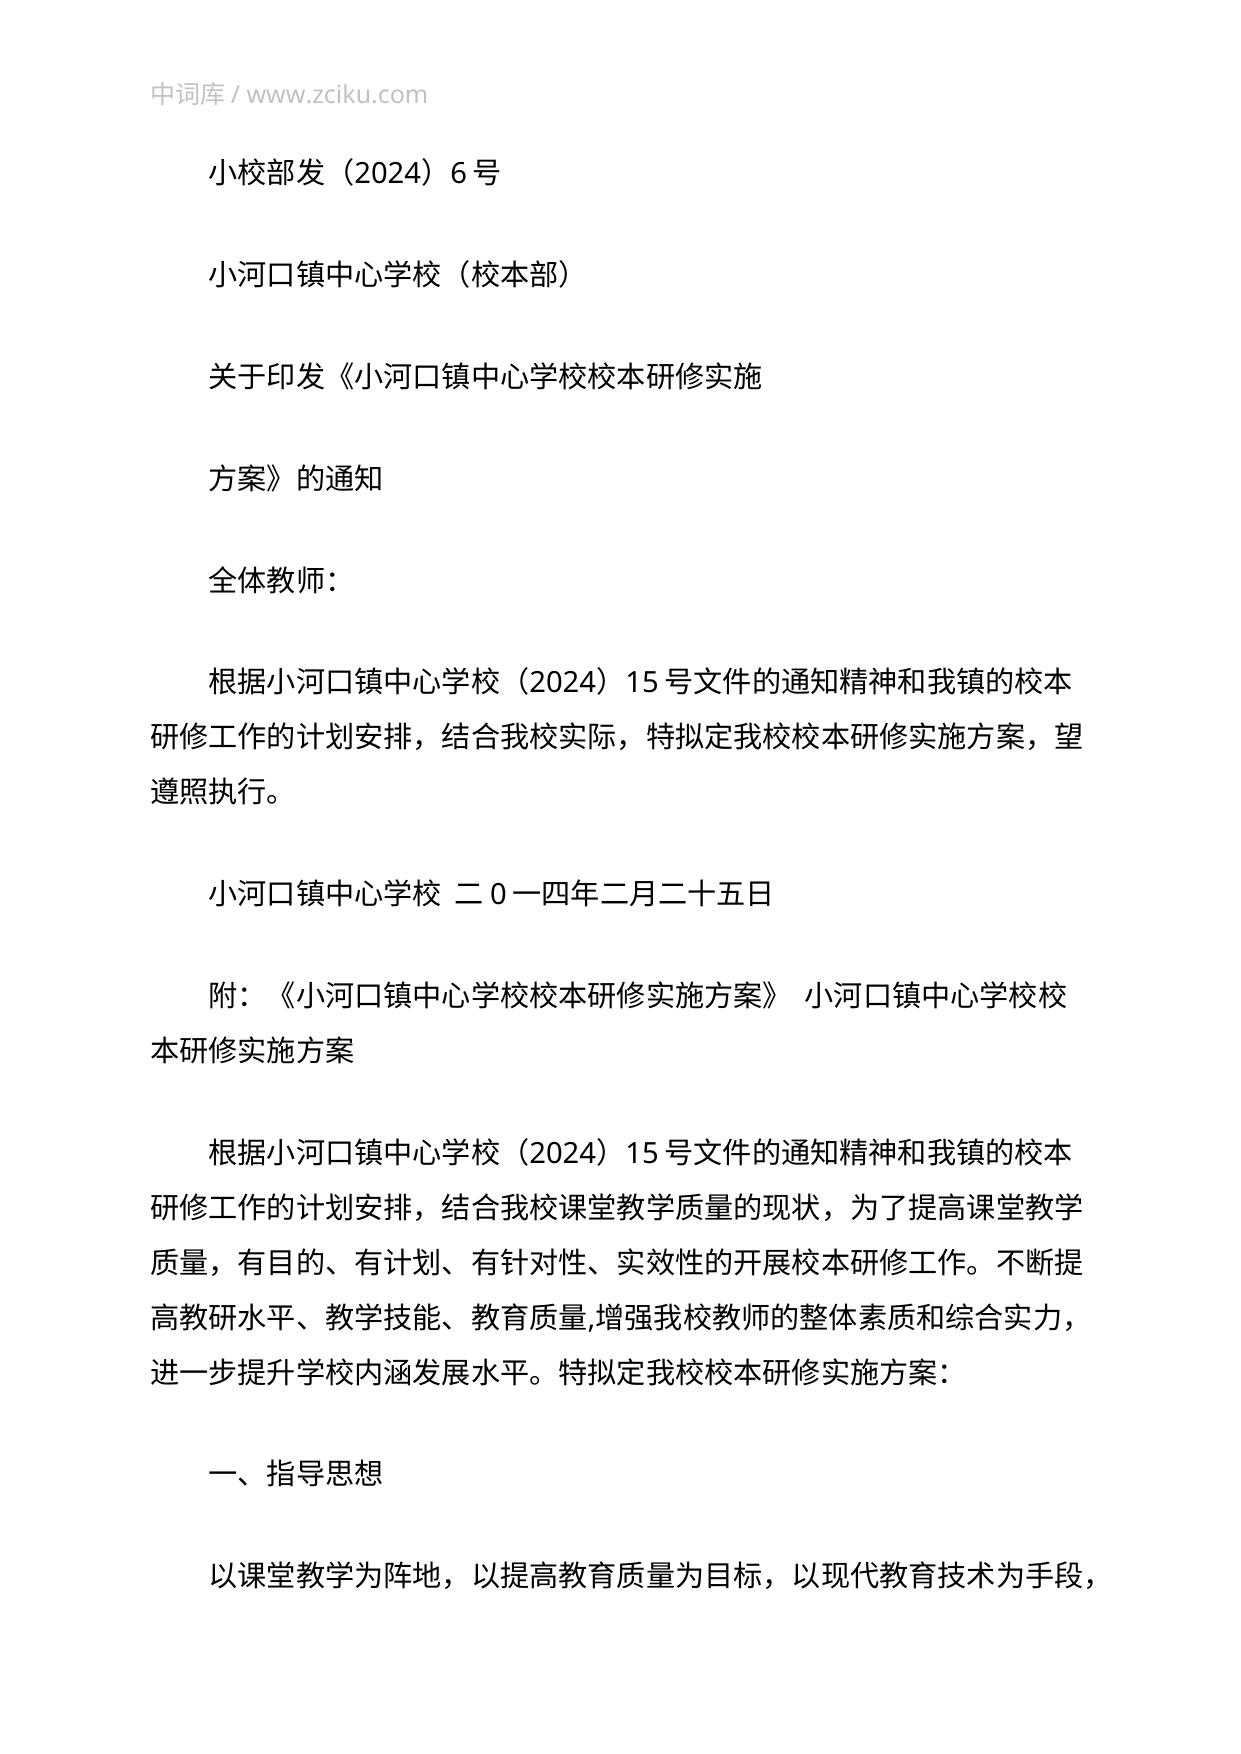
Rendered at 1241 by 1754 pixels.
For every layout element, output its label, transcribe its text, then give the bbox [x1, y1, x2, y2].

text 一、指导思想 [150, 1451, 1090, 1493]
text 全体教师： [150, 557, 1090, 599]
text 方案》的通知 [150, 456, 1090, 498]
text 小校部发（2024）6号 [150, 150, 1090, 192]
text 关于印发《小河口镇中心学校校本研修实施 [150, 354, 1090, 396]
text 小河口镇中心学校（校本部） [150, 252, 1090, 294]
text 根据小河口镇中心学校（2024）15号文件的通知精神和我镇的校本研修工作的计划安排，结合我校实际，特拟定我校校本研修实施方案，望遵照执行。 [150, 659, 1090, 811]
text 根据小河口镇中心学校（2024）15号文件的通知精神和我镇的校本研修工作的计划安排，结合我校课堂教学质量的现状，为了提高课堂教学质量，有目的、有计划、有针对性、实效性的开展校本研修工作。不断提高教研水平、教学技能、教育质量,增强我校教师的整体素质和综合实力，进一步提升学校内涵发展水平。特拟定我校校本研修实施方案： [150, 1129, 1090, 1391]
text 小河口镇中心学校 二0一四年二月二十五日 [150, 871, 1090, 913]
text 附：《小河口镇中心学校校本研修实施方案》 小河口镇中心学校校本研修实施方案 [150, 973, 1090, 1070]
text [150, 1553, 1090, 1595]
